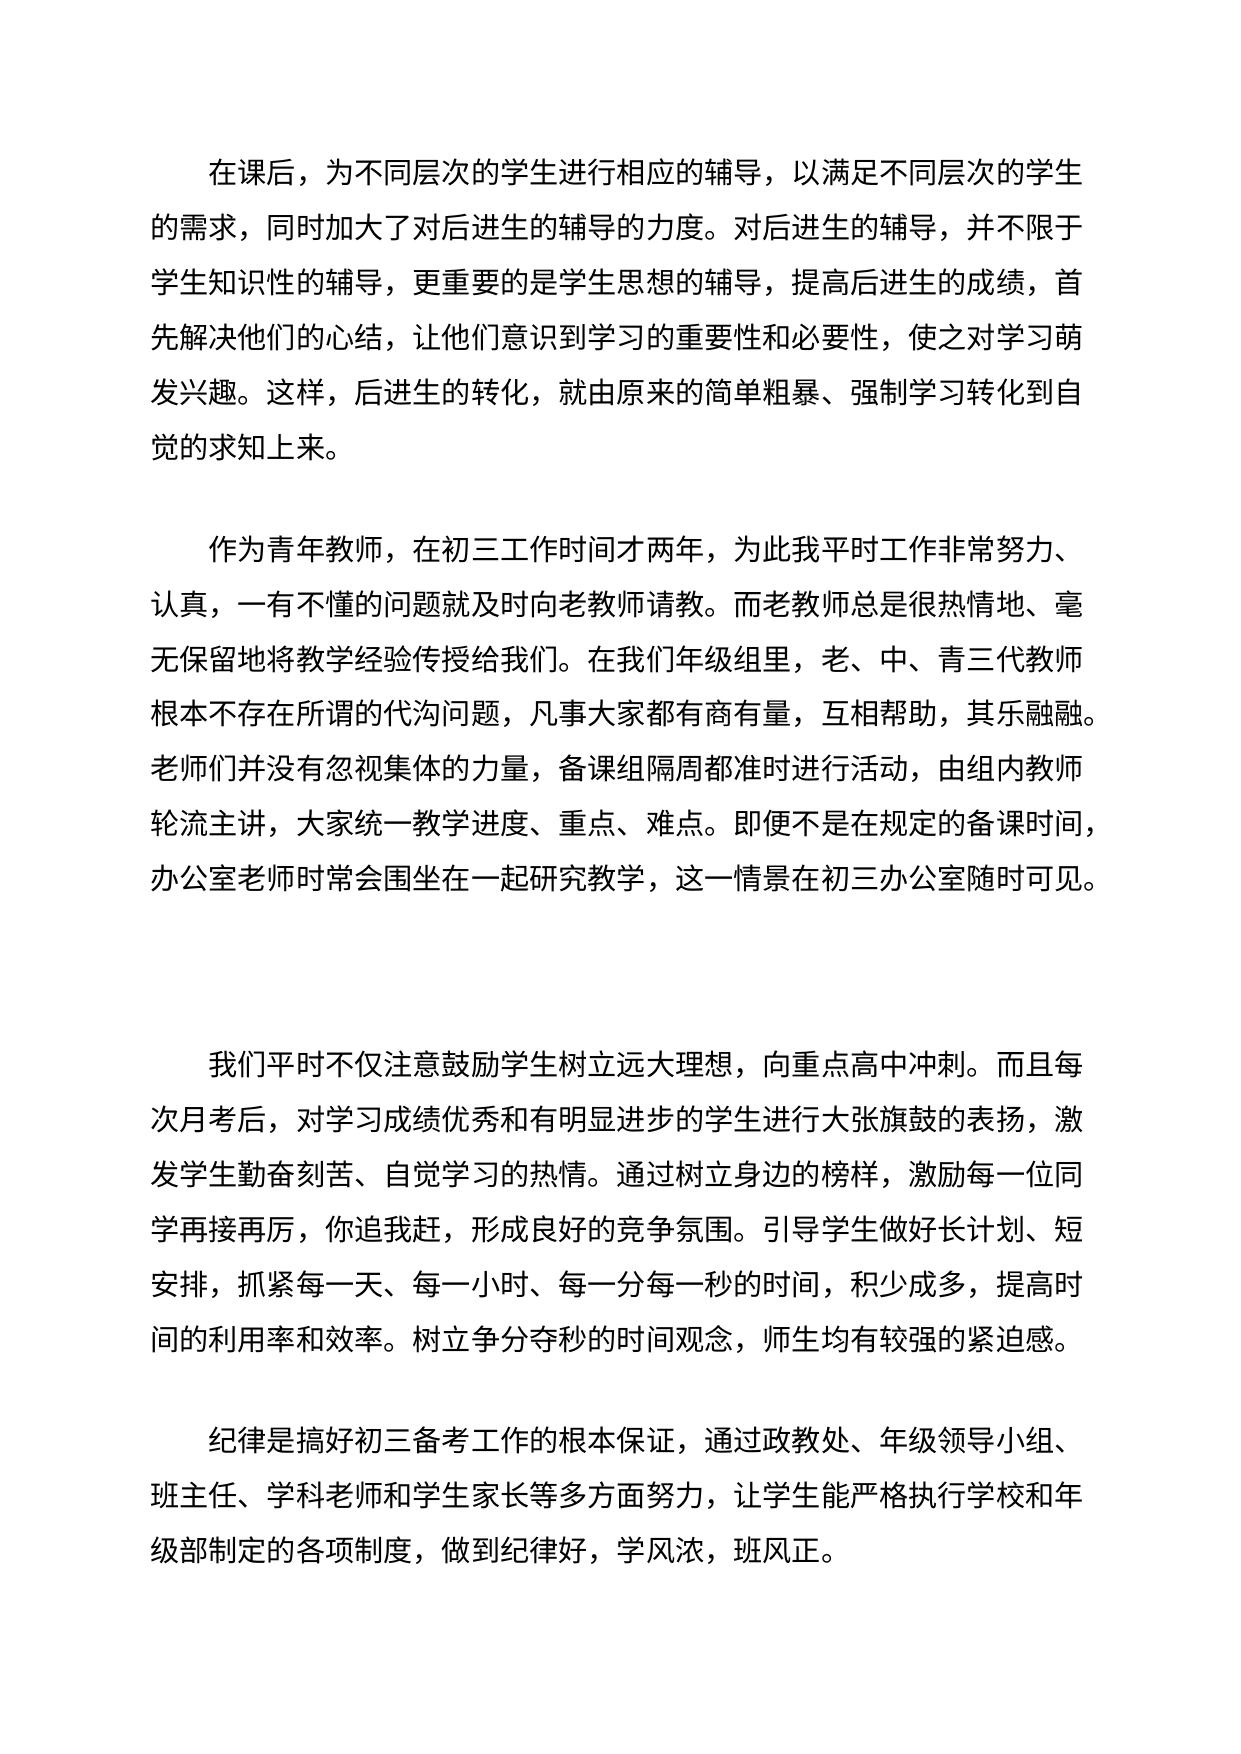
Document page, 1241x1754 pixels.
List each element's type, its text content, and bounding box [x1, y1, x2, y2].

text 作为青年教师，在初三工作时间才两年，为此我平时工作非常努力、认真，一有不懂的问题就及时向老教师请教。而老教师总是很热情地、毫无保留地将教学经验传授给我们。在我们年级组里，老、中、青三代教师根本不存在所谓的代沟问题，凡事大家都有商有量，互相帮助，其乐融融。老师们并没有忽视集体的力量，备课组隔周都准时进行活动，由组内教师轮流主讲，大家统一教学进度、重点、难点。即便不是在规定的备课时间，办公室老师时常会围坐在一起研究教学，这一情景在初三办公室随时可见。 [150, 526, 1090, 898]
text 在课后，为不同层次的学生进行相应的辅导，以满足不同层次的学生的需求，同时加大了对后进生的辅导的力度。对后进生的辅导，并不限于学生知识性的辅导，更重要的是学生思想的辅导，提高后进生的成绩，首先解决他们的心结，让他们意识到学习的重要性和必要性，使之对学习萌发兴趣。这样，后进生的转化，就由原来的简单粗暴、强制学习转化到自觉的求知上来。 [150, 150, 1090, 467]
text 我们平时不仅注意鼓励学生树立远大理想，向重点高中冲刺。而且每次月考后，对学习成绩优秀和有明显进步的学生进行大张旗鼓的表扬，激发学生勤奋刻苦、自觉学习的热情。通过树立身边的榜样，激励每一位同学再接再厉，你追我赶，形成良好的竞争氛围。引导学生做好长计划、短安排，抓紧每一天、每一小时、每一分每一秒的时间，积少成多，提高时间的利用率和效率。树立争分夺秒的时间观念，师生均有较强的紧迫感。 [150, 1042, 1090, 1358]
text 纪律是搞好初三备考工作的根本保证，通过政教处、年级领导小组、班主任、学科老师和学生家长等多方面努力，让学生能严格执行学校和年级部制定的各项制度，做到纪律好，学风浓，班风正。 [150, 1418, 1090, 1570]
